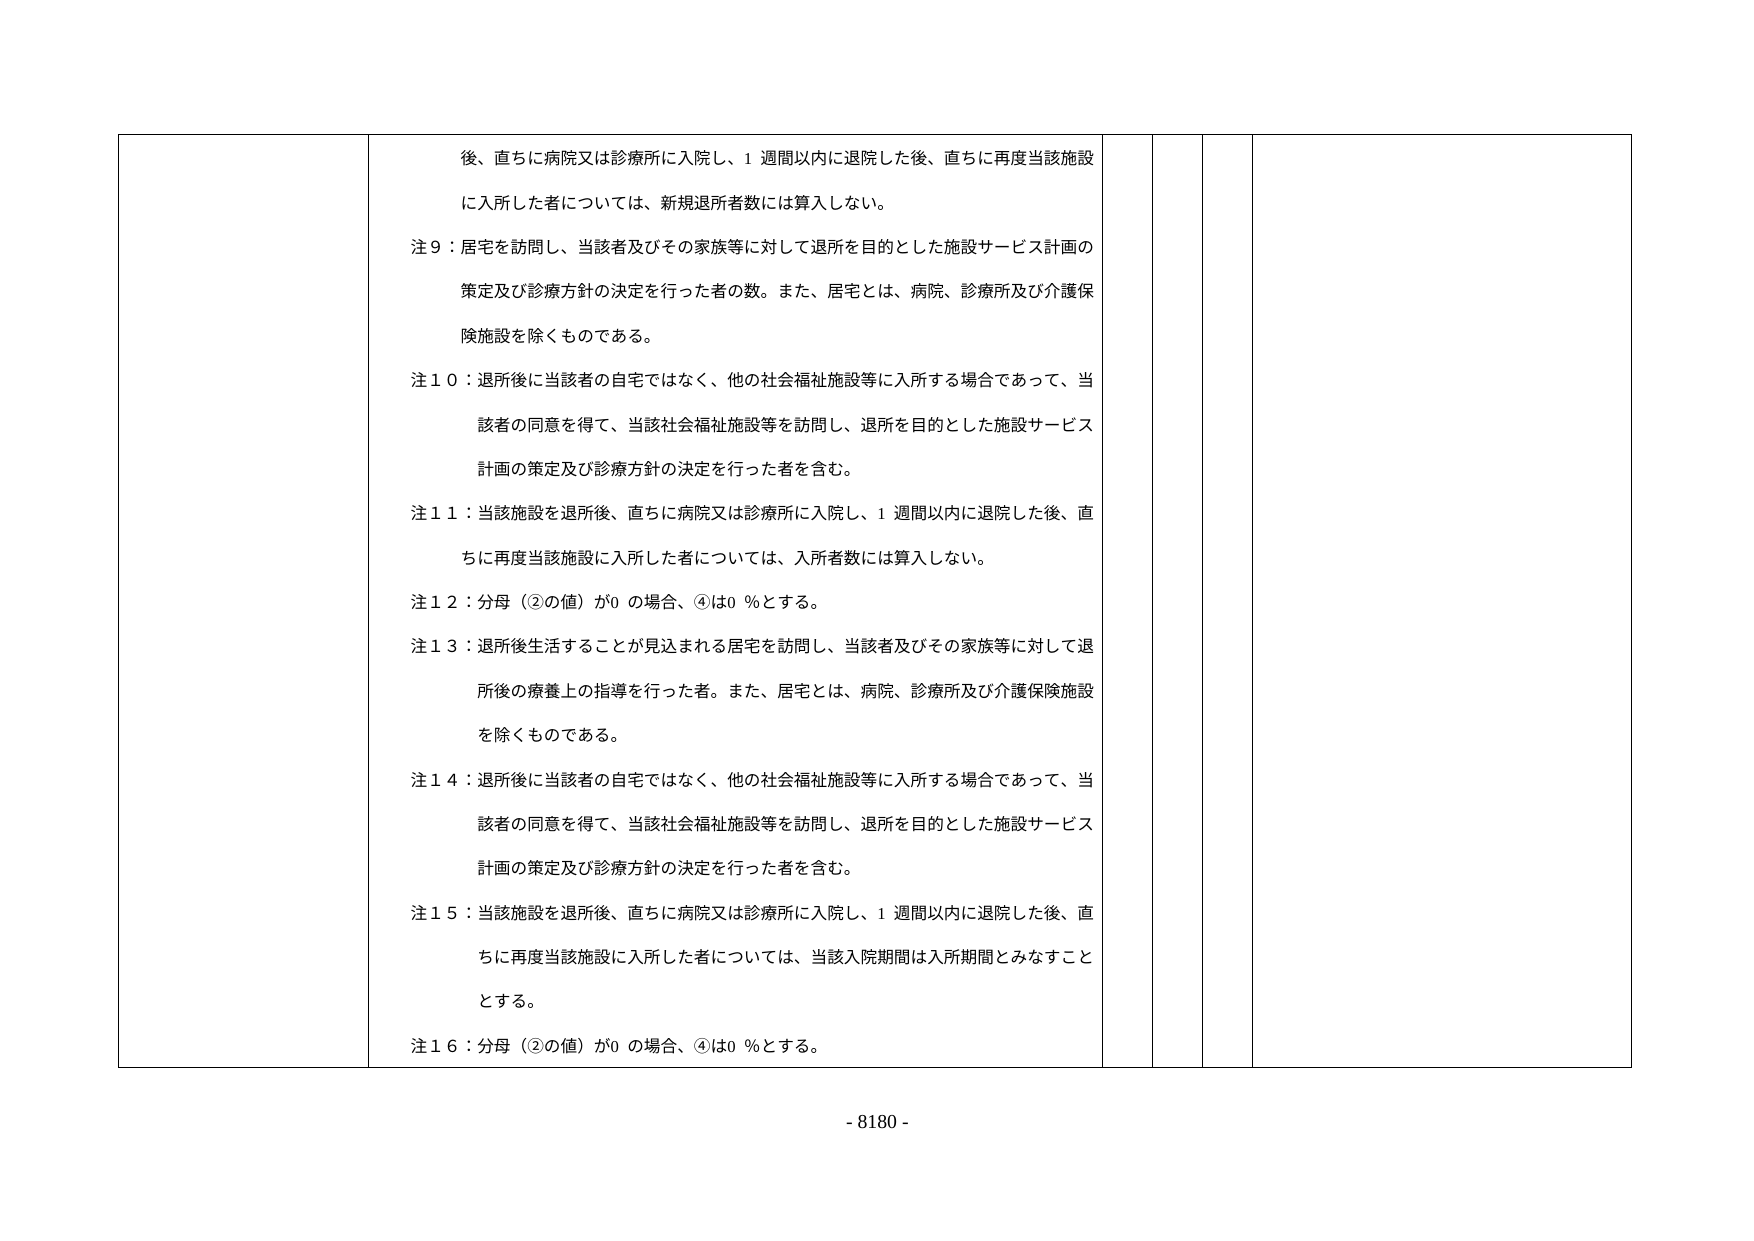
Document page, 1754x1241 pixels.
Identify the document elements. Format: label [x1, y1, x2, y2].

table_cell [119, 135, 368, 1067]
table_cell [1203, 135, 1252, 1067]
table_cell [1253, 135, 1631, 1067]
table_cell [1153, 135, 1202, 1067]
table_cell [369, 135, 1102, 1067]
table_cell [1103, 135, 1152, 1067]
